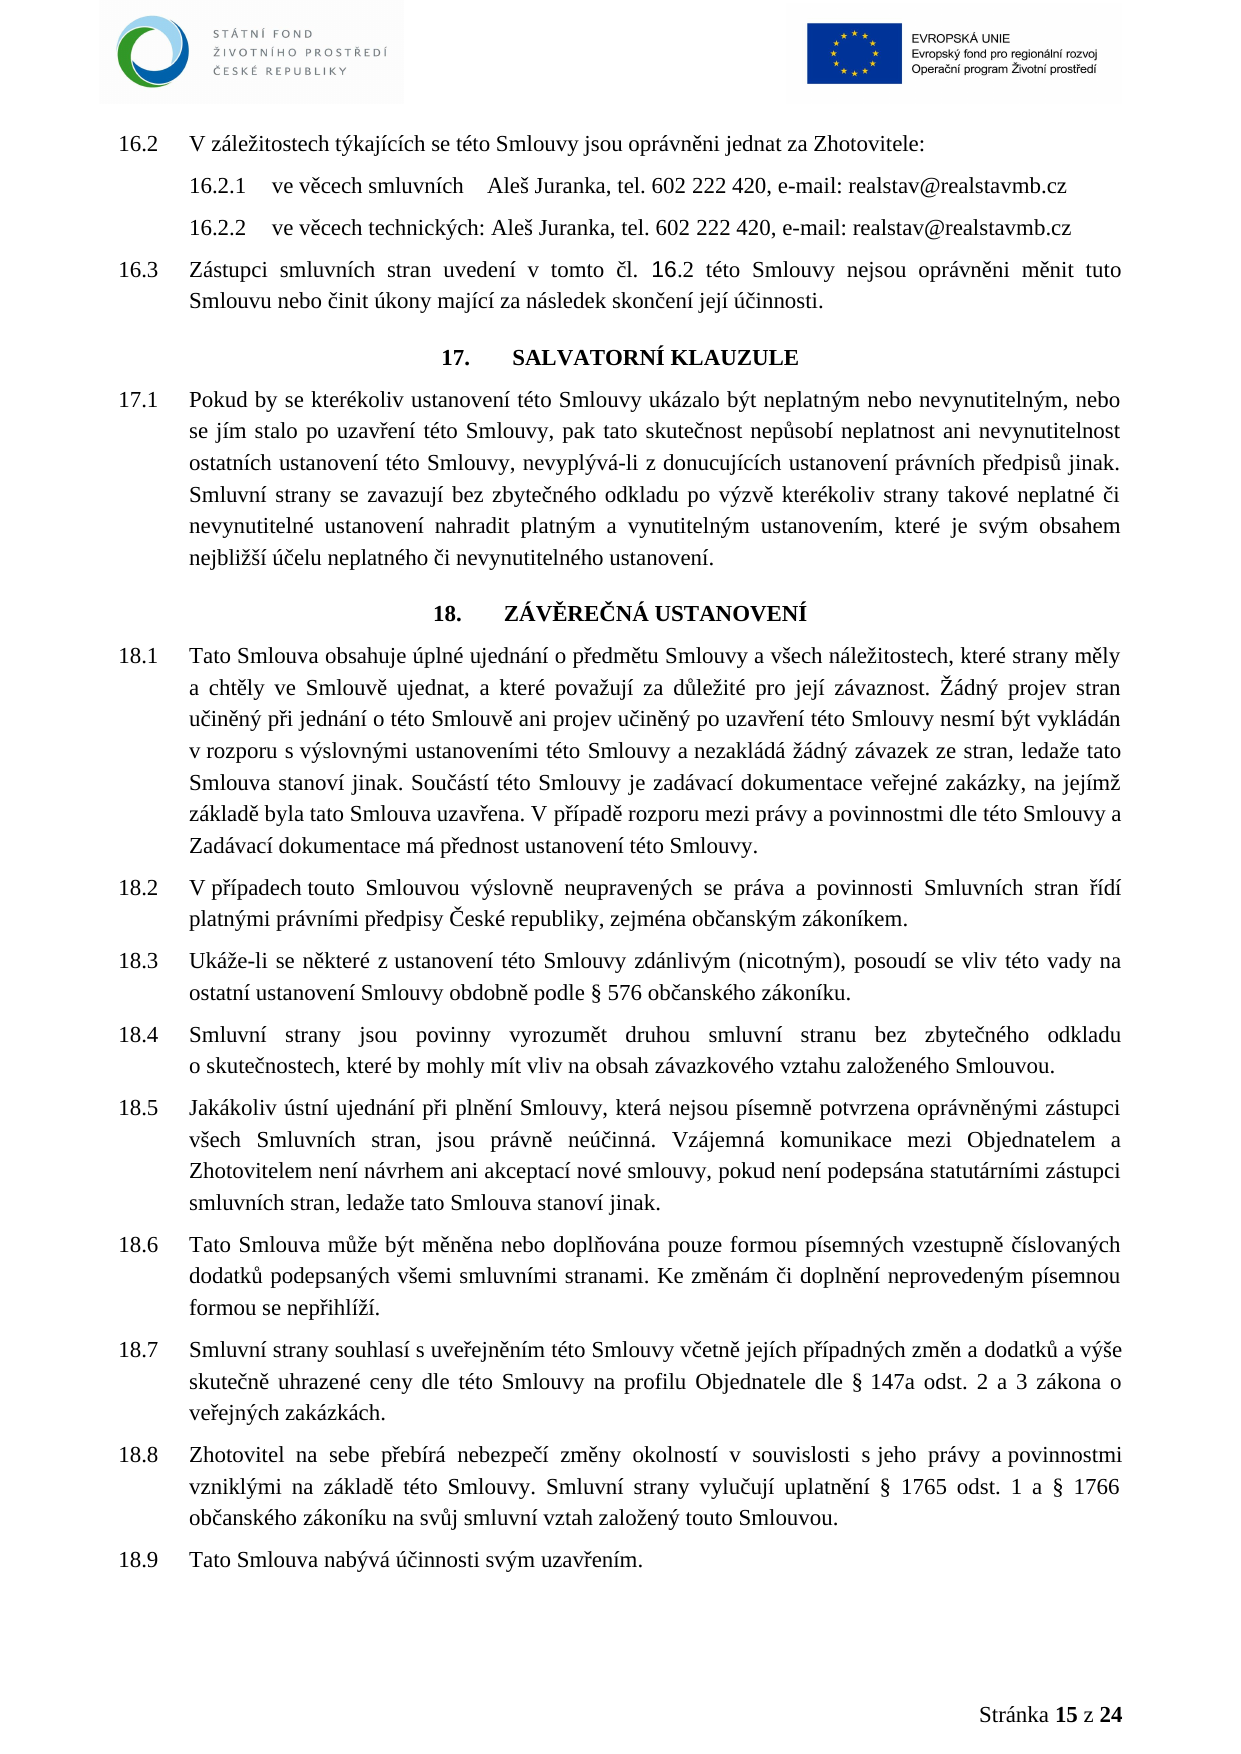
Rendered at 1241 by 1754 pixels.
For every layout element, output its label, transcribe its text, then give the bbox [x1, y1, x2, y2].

text Zástupci smluvních stran uvedení v tomto čl. 16.2 této Smlouvy nejsou oprávněni měnit tuto Smlouvu nebo činit úkony mající za následek skončení její účinnosti. [118, 256, 1122, 314]
text V případech touto Smlouvou výslovně neupravených se práva a povinnosti Smluvních stran řídí platnými právními předpisy České republiky, zejména občanským zákoníkem. [118, 874, 1122, 932]
text Tato Smlouva obsahuje úplné ujednání o předmětu Smlouvy a všech náležitostech, které strany měly a chtěly ve Smlouvě ujednat, a které považují za důležité pro její závaznost. Žádný projev stran učiněný při jednání o této Smlouvě ani projev učiněný po uzavření této Smlouvy nesmí být vykládán v rozporu s výslovnými ustanoveními této Smlouvy a nezakládá žádný závazek ze stran, ledaže tato Smlouva stanoví jinak. Součástí této Smlouvy je zadávací dokumentace veřejné zakázky, na jejímž základě byla tato Smlouva uzavřena. V případě rozporu mezi právy a povinnostmi dle této Smlouvy a Zadávací dokumentace má přednost ustanovení této Smlouvy. [118, 642, 1122, 858]
picture [786, 3, 1123, 104]
text V záležitostech týkajících se této Smlouvy jsou oprávněni jednat za Zhotovitele: [118, 130, 1122, 156]
list ve věcech technických: Aleš Juranka, tel. 602 222 420, e-mail: realstav@realstavmb.cz [189, 214, 1122, 240]
text Ukáže-li se některé z ustanovení této Smlouvy zdánlivým (nicotným), posoudí se vliv této vady na ostatní ustanovení Smlouvy obdobně podle § 576 občanského zákoníku. [118, 947, 1122, 1005]
text Pokud by se kterékoliv ustanovení této Smlouvy ukázalo být neplatným nebo nevynutitelným, nebo se jím stalo po uzavření této Smlouvy, pak tato skutečnost nepůsobí neplatnost ani nevynutitelnost ostatních ustanovení této Smlouvy, nevyplývá-li z donucujících ustanovení právních předpisů jinak. Smluvní strany se zavazují bez zbytečného odkladu po výzvě kterékoliv strany takové neplatné či nevynutitelné ustanovení nahradit platným a vynutitelným ustanovením, které je svým obsahem nejbližší účelu neplatného či nevynutitelného ustanovení. [118, 386, 1122, 570]
text SALVATORNÍ KLAUZULE [118, 344, 1122, 370]
text Smluvní strany souhlasí s uveřejněním této Smlouvy včetně jejích případných změn a dodatků a výše skutečně uhrazené ceny dle této Smlouvy na profilu Objednatele dle § 147a odst. 2 a 3 zákona o veřejných zakázkách. [118, 1336, 1122, 1426]
text Smluvní strany jsou povinny vyrozumět druhou smluvní stranu bez zbytečného odkladu o skutečnostech, které by mohly mít vliv na obsah závazkového vztahu založeného Smlouvou. [118, 1021, 1122, 1079]
text Tato Smlouva může být měněna nebo doplňována pouze formou písemných vzestupně číslovaných dodatků podepsaných všemi smluvními stranami. Ke změnám či doplnění neprovedeným písemnou formou se nepřihlíží. [118, 1231, 1122, 1321]
text Tato Smlouva nabývá účinnosti svým uzavřením. [118, 1546, 1122, 1573]
text Jakákoliv ústní ujednání při plnění Smlouvy, která nejsou písemně potvrzena oprávněnými zástupci všech Smluvních stran, jsou právně neúčinná. Vzájemná komunikace mezi Objednatelem a Zhotovitelem není návrhem ani akceptací nové smlouvy, pokud není podepsána statutárními zástupci smluvních stran, ledaže tato Smlouva stanoví jinak. [118, 1094, 1122, 1215]
text Zhotovitel na sebe přebírá nebezpečí změny okolností v souvislosti s jeho právy a povinnostmi vzniklými na základě této Smlouvy. Smluvní strany vylučují uplatnění § 1765 odst. 1 a § 1766 občanského zákoníku na svůj smluvní vztah založený touto Smlouvou. [118, 1441, 1122, 1531]
picture [99, 0, 404, 104]
text ZÁVĚREČNÁ USTANOVENÍ [118, 600, 1122, 627]
list ve věcech smluvních Aleš Juranka, tel. 602 222 420, e-mail: realstav@realstavmb.cz [189, 172, 1122, 198]
